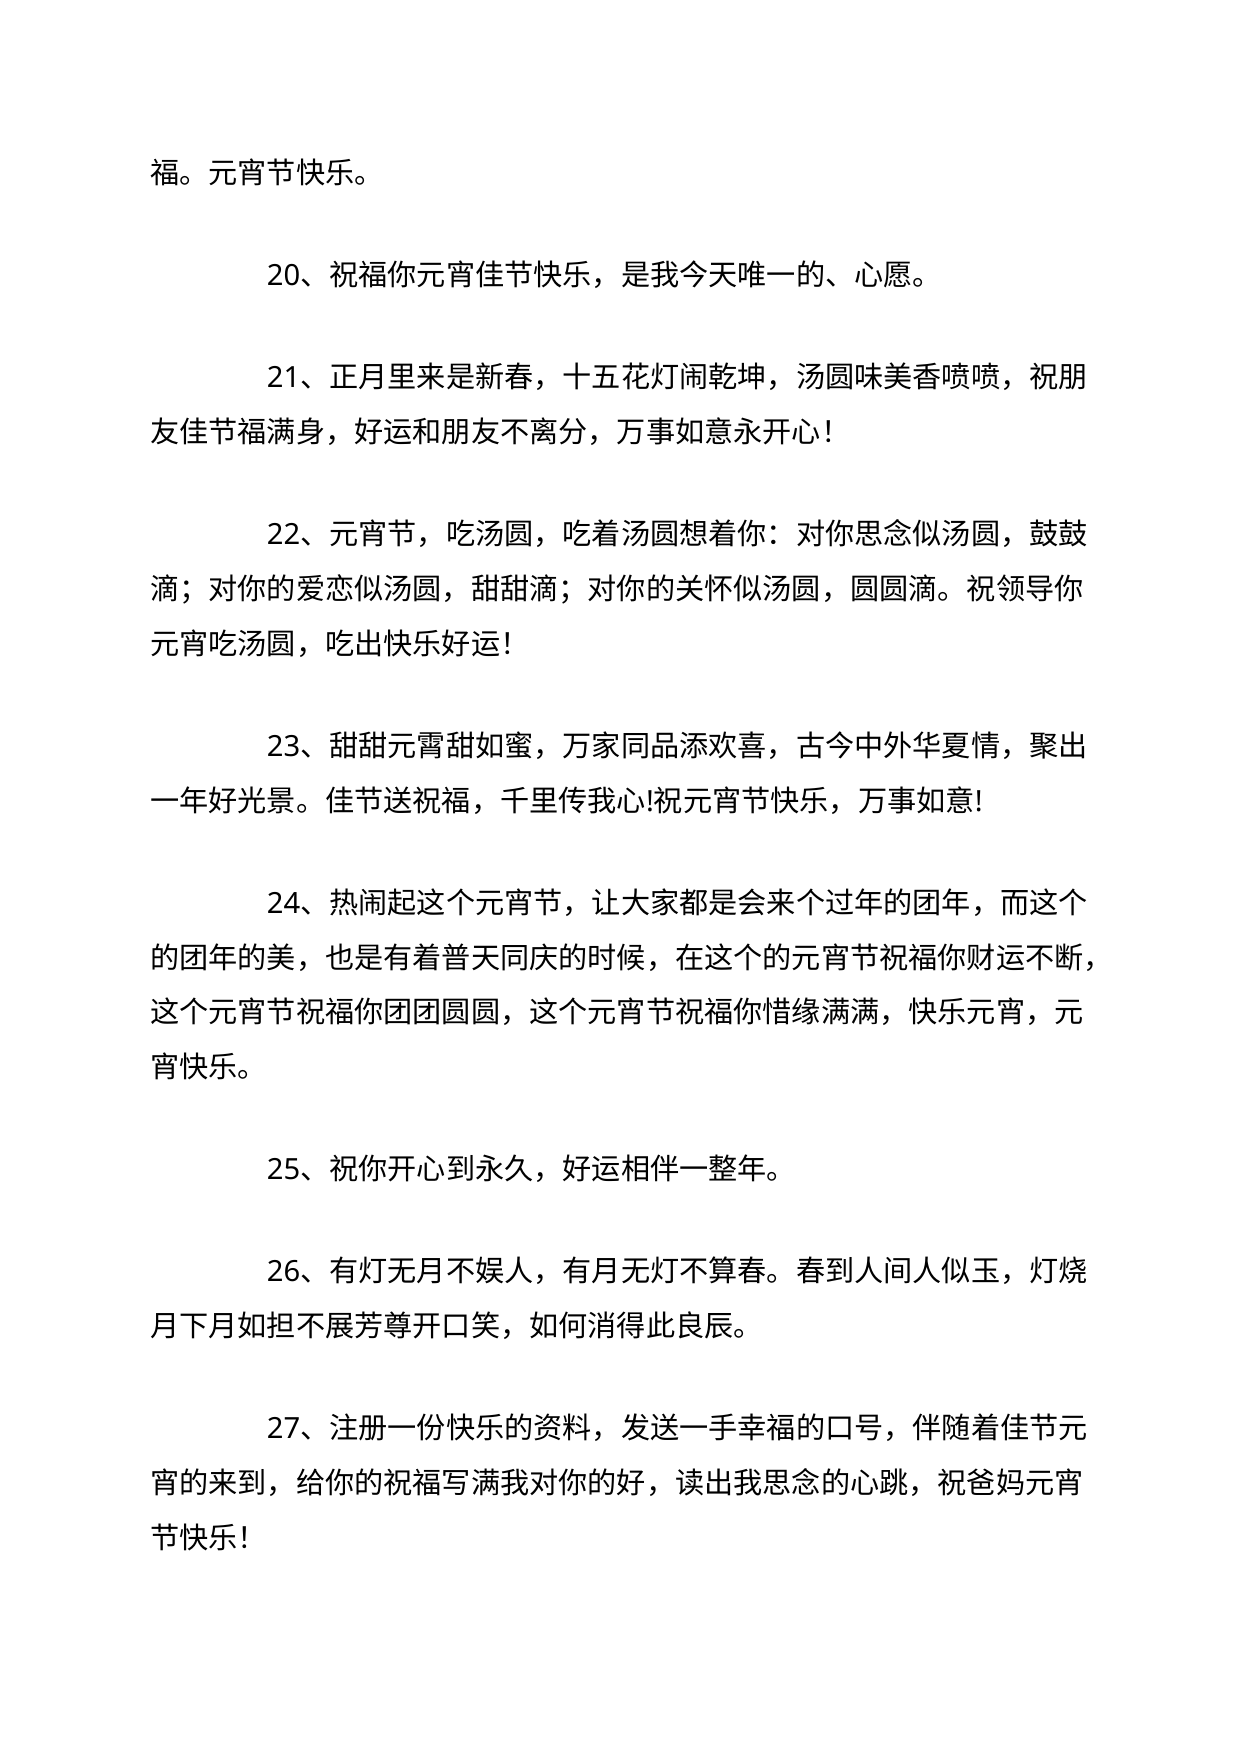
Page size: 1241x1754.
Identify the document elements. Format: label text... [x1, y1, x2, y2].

text 21、正月里来是新春，十五花灯闹乾坤，汤圆味美香喷喷，祝朋友佳节福满身，好运和朋友不离分，万事如意永开心！ [150, 354, 1090, 451]
text 25、祝你开心到永久，好运相伴一整年。 [150, 1146, 1090, 1188]
text 26、有灯无月不娱人，有月无灯不算春。春到人间人似玉，灯烧月下月如担不展芳尊开口笑，如何消得此良辰。 [150, 1248, 1090, 1345]
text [150, 150, 1090, 192]
text 20、祝福你元宵佳节快乐，是我今天唯一的、心愿。 [150, 252, 1090, 294]
text 22、元宵节，吃汤圆，吃着汤圆想着你：对你思念似汤圆，鼓鼓滴；对你的爱恋似汤圆，甜甜滴；对你的关怀似汤圆，圆圆滴。祝领导你元宵吃汤圆，吃出快乐好运！ [150, 511, 1090, 663]
text 23、甜甜元霄甜如蜜，万家同品添欢喜，古今中外华夏情，聚出一年好光景。佳节送祝福，千里传我心!祝元宵节快乐，万事如意! [150, 722, 1090, 819]
text 27、注册一份快乐的资料，发送一手幸福的口号，伴随着佳节元宵的来到，给你的祝福写满我对你的好，读出我思念的心跳，祝爸妈元宵节快乐！ [150, 1404, 1090, 1557]
text 24、热闹起这个元宵节，让大家都是会来个过年的团年，而这个的团年的美，也是有着普天同庆的时候，在这个的元宵节祝福你财运不断，这个元宵节祝福你团团圆圆，这个元宵节祝福你惜缘满满，快乐元宵，元宵快乐。 [150, 879, 1090, 1086]
